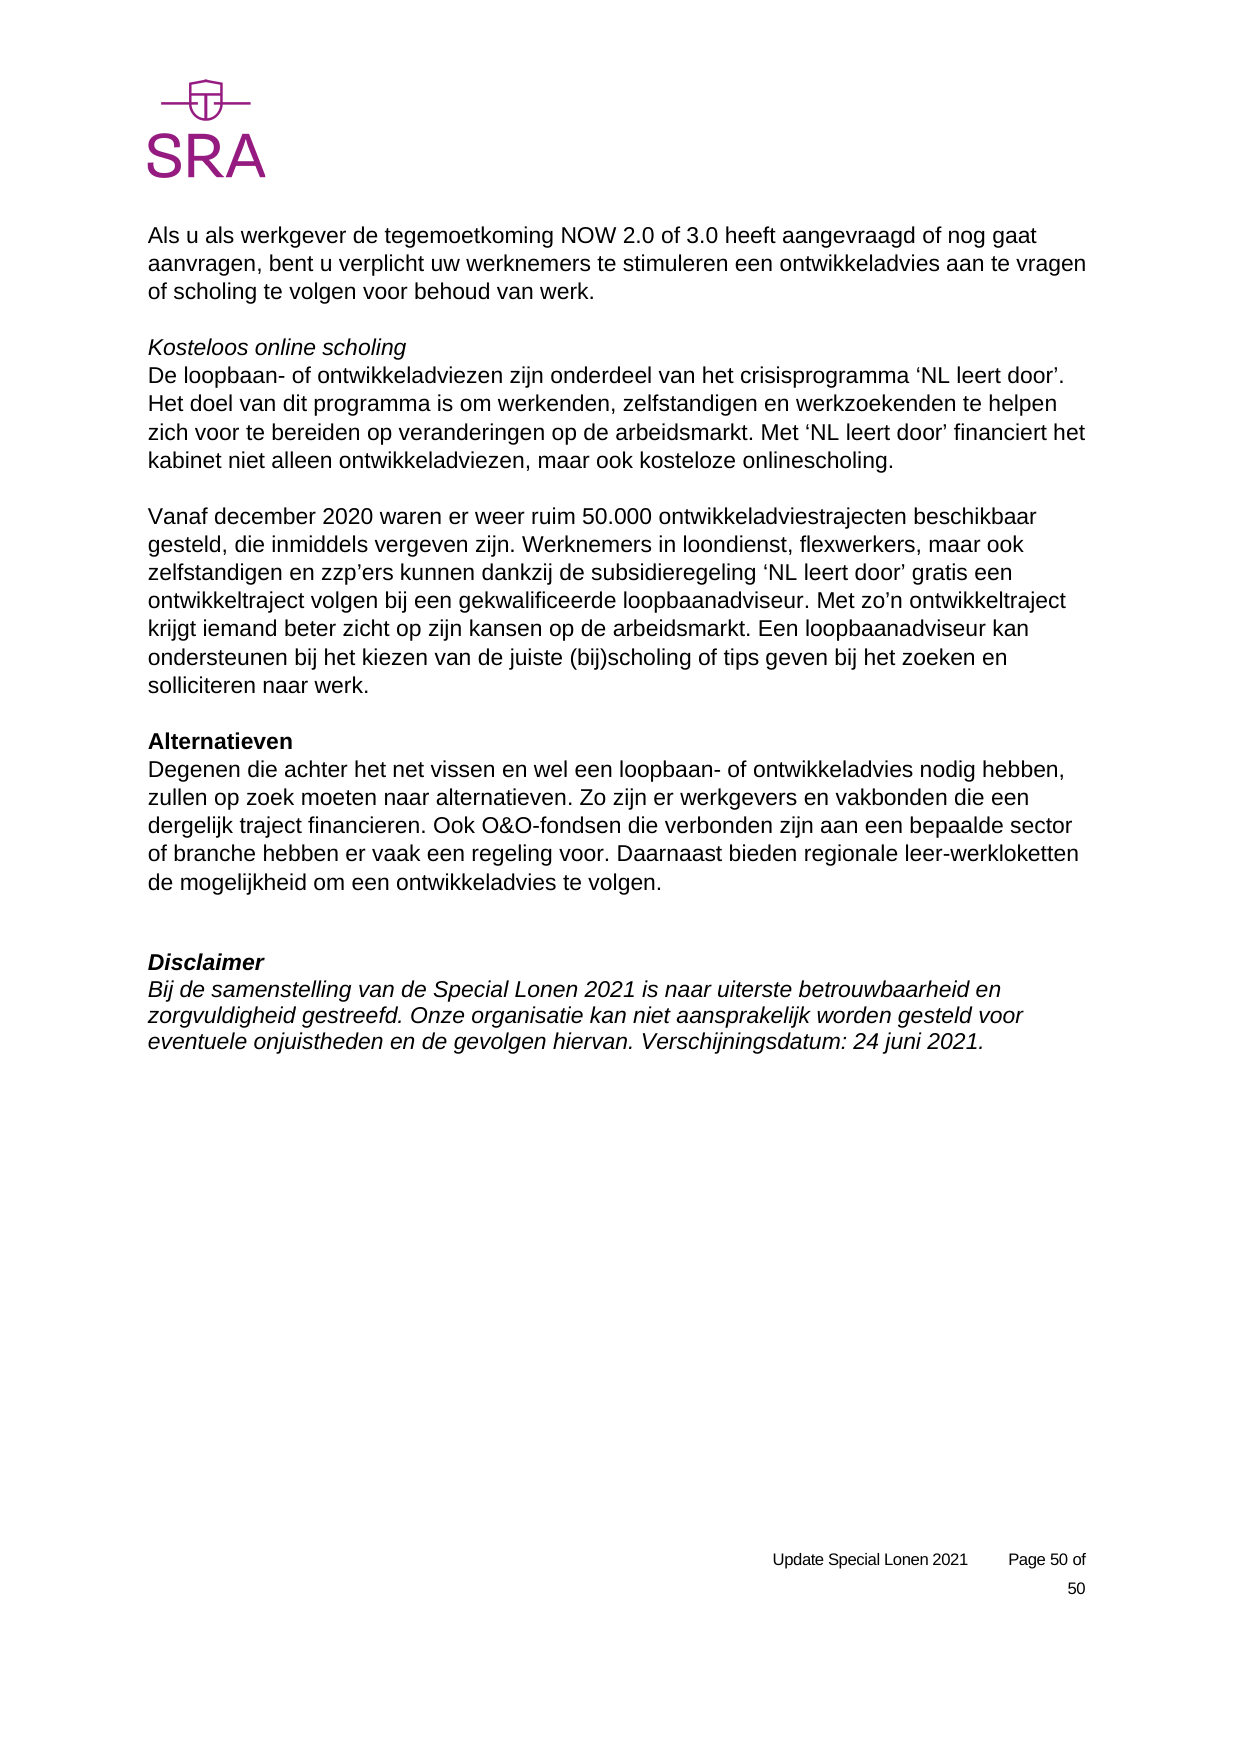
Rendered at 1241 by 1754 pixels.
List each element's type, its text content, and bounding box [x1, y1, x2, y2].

picture [147, 79, 266, 178]
text Disclaimer [148, 949, 1093, 976]
text Bij de samenstelling van de Special Lonen 2021 is naar uiterste betrouwbaarheid en zorgvuldigheid gestreefd. Onze organisatie kan niet aansprakelijk worden gesteld voor eventuele onjuistheden en de gevolgen hiervan. Verschijningsdatum: 24 juni 2021. [148, 976, 1093, 1055]
text Kosteloos online scholing [148, 334, 1093, 360]
text Alternatieven [148, 728, 1093, 754]
text Degenen die achter het net vissen en wel een loopbaan- of ontwikkeladvies nodig hebben, zullen op zoek moeten naar alternatieven. Zo zijn er werkgevers en vakbonden die een dergelijk traject financieren. Ook O&O-fondsen die verbonden zijn aan een bepaalde sector of branche hebben er vaak een regeling voor. Daarnaast bieden regionale leer-werkloketten de mogelijkheid om een ontwikkeladvies te volgen. [148, 756, 1093, 895]
text De loopbaan- of ontwikkeladviezen zijn onderdeel van het crisisprogramma ‘NL leert door’. Het doel van dit programma is om werkenden, zelfstandigen en werkzoekenden te helpen zich voor te bereiden op veranderingen op de arbeidsmarkt. Met ‘NL leert door’ financiert het kabinet niet alleen ontwikkeladviezen, maar ook kosteloze onlinescholing. [148, 362, 1093, 473]
text Als u als werkgever de tegemoetkoming NOW 2.0 of 3.0 heeft aangevraagd of nog gaat aanvragen, bent u verplicht uw werknemers te stimuleren een ontwikkeladvies aan te vragen of scholing te volgen voor behoud van werk. [148, 222, 1093, 304]
text Vanaf december 2020 waren er weer ruim 50.000 ontwikkeladviestrajecten beschikbaar gesteld, die inmiddels vergeven zijn. Werknemers in loondienst, flexwerkers, maar ook zelfstandigen en zzp’ers kunnen dankzij de subsidieregeling ‘NL leert door’ gratis een ontwikkeltraject volgen bij een gekwalificeerde loopbaanadviseur. Met zo’n ontwikkeltraject krijgt iemand beter zicht op zijn kansen op de arbeidsmarkt. Een loopbaanadviseur kan ondersteunen bij het kiezen van de juiste (bij)scholing of tips geven bij het zoeken en solliciteren naar werk. [148, 503, 1093, 698]
